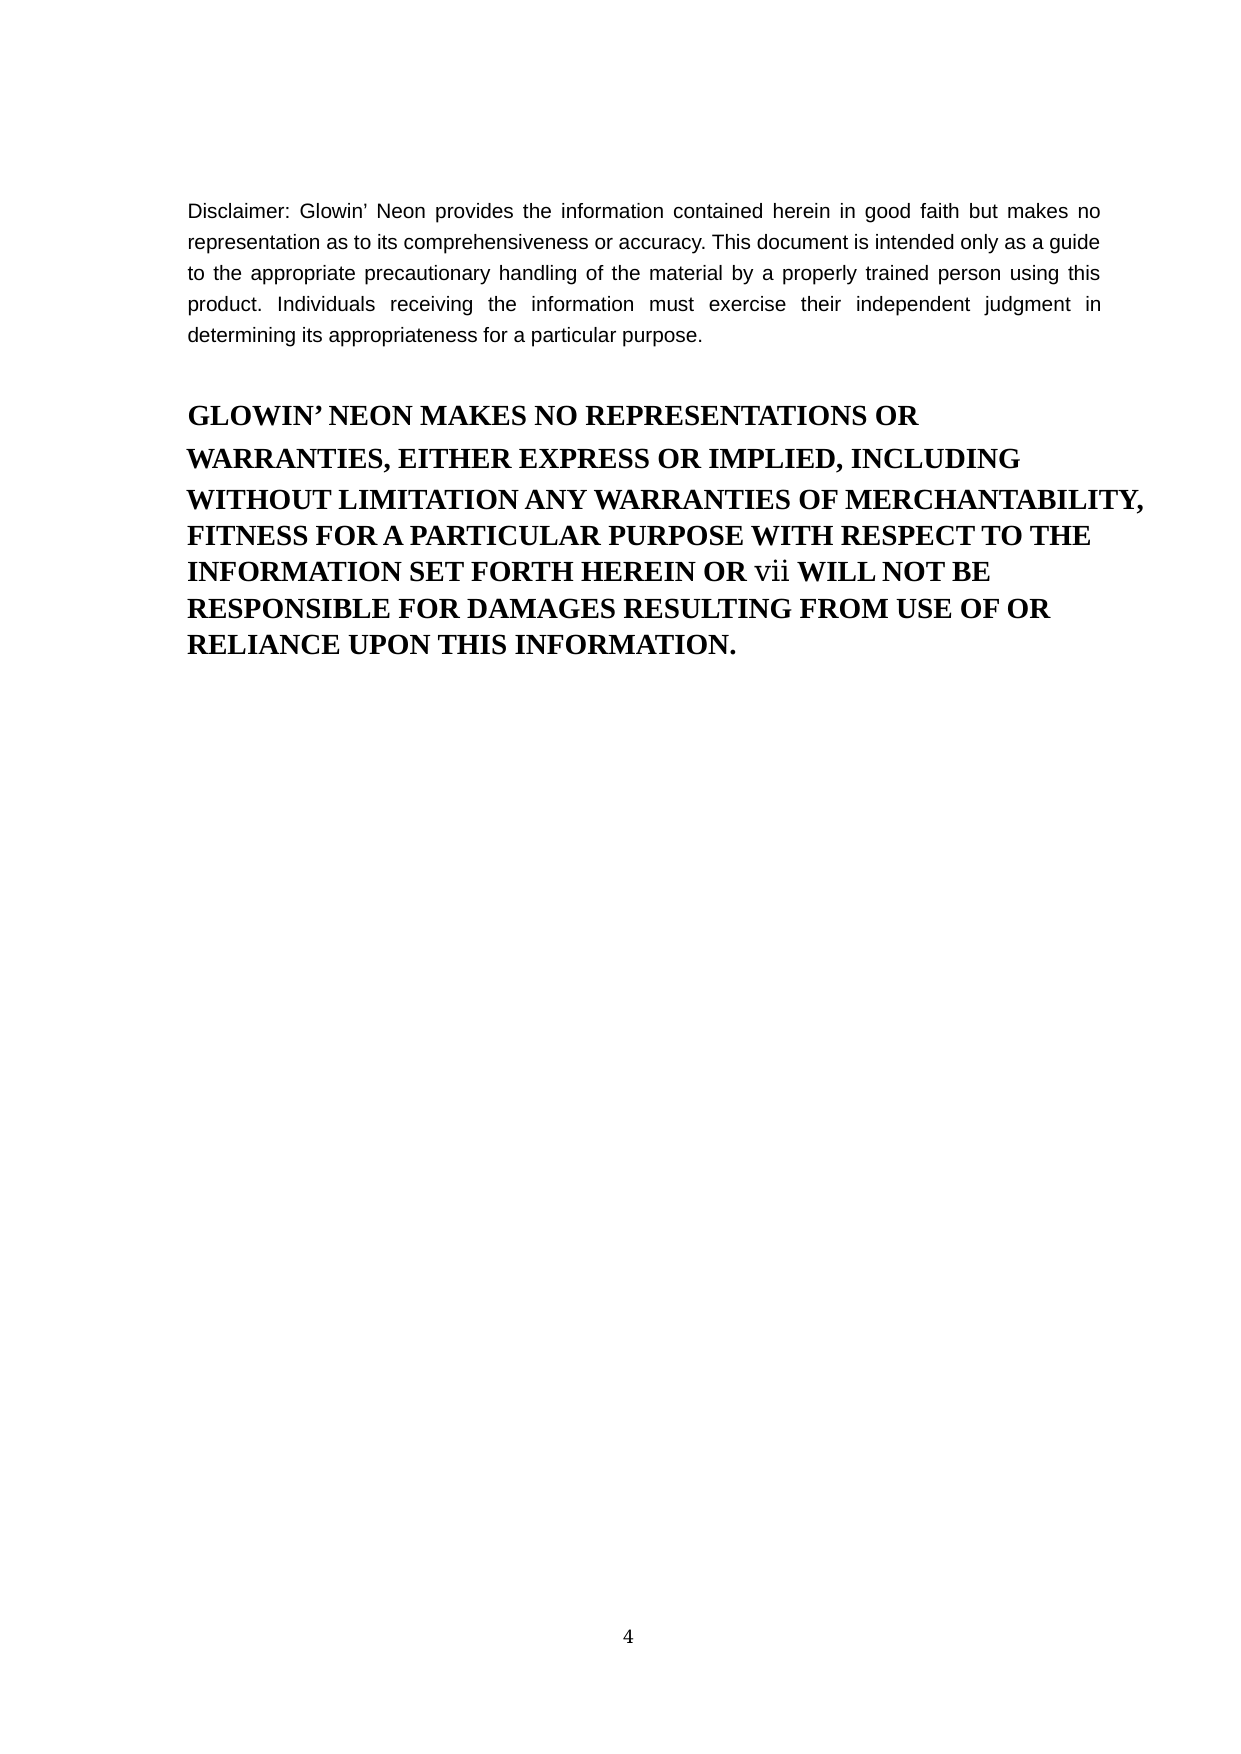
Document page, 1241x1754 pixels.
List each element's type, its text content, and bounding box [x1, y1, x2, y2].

text GLOWIN’ NEON MAKES NO REPRESENTATIONS OR [187, 398, 1102, 431]
text Disclaimer: Glowin’ Neon provides the information contained herein in good faith but makes no representation as to its comprehensiveness or accuracy. This document is intended only as a guide to the appropriate precautionary handling of the material by a properly trained person using this product. Individuals receiving the information must exercise their independent judgment in determining its appropriateness for a particular purpose. [187, 199, 1102, 347]
text WITHOUT LIMITATION ANY WARRANTIES OF MERCHANTABILITY, FITNESS FOR A PARTICULAR PURPOSE WITH RESPECT TO THE INFORMATION SET FORTH HEREIN OR ⅶ WILL NOT BE RESPONSIBLE FOR DAMAGES RESULTING FROM USE OF OR RELIANCE UPON THIS INFORMATION. [186, 482, 1182, 660]
text WARRANTIES, EITHER EXPRESS OR IMPLIED, INCLUDING [186, 441, 1182, 475]
